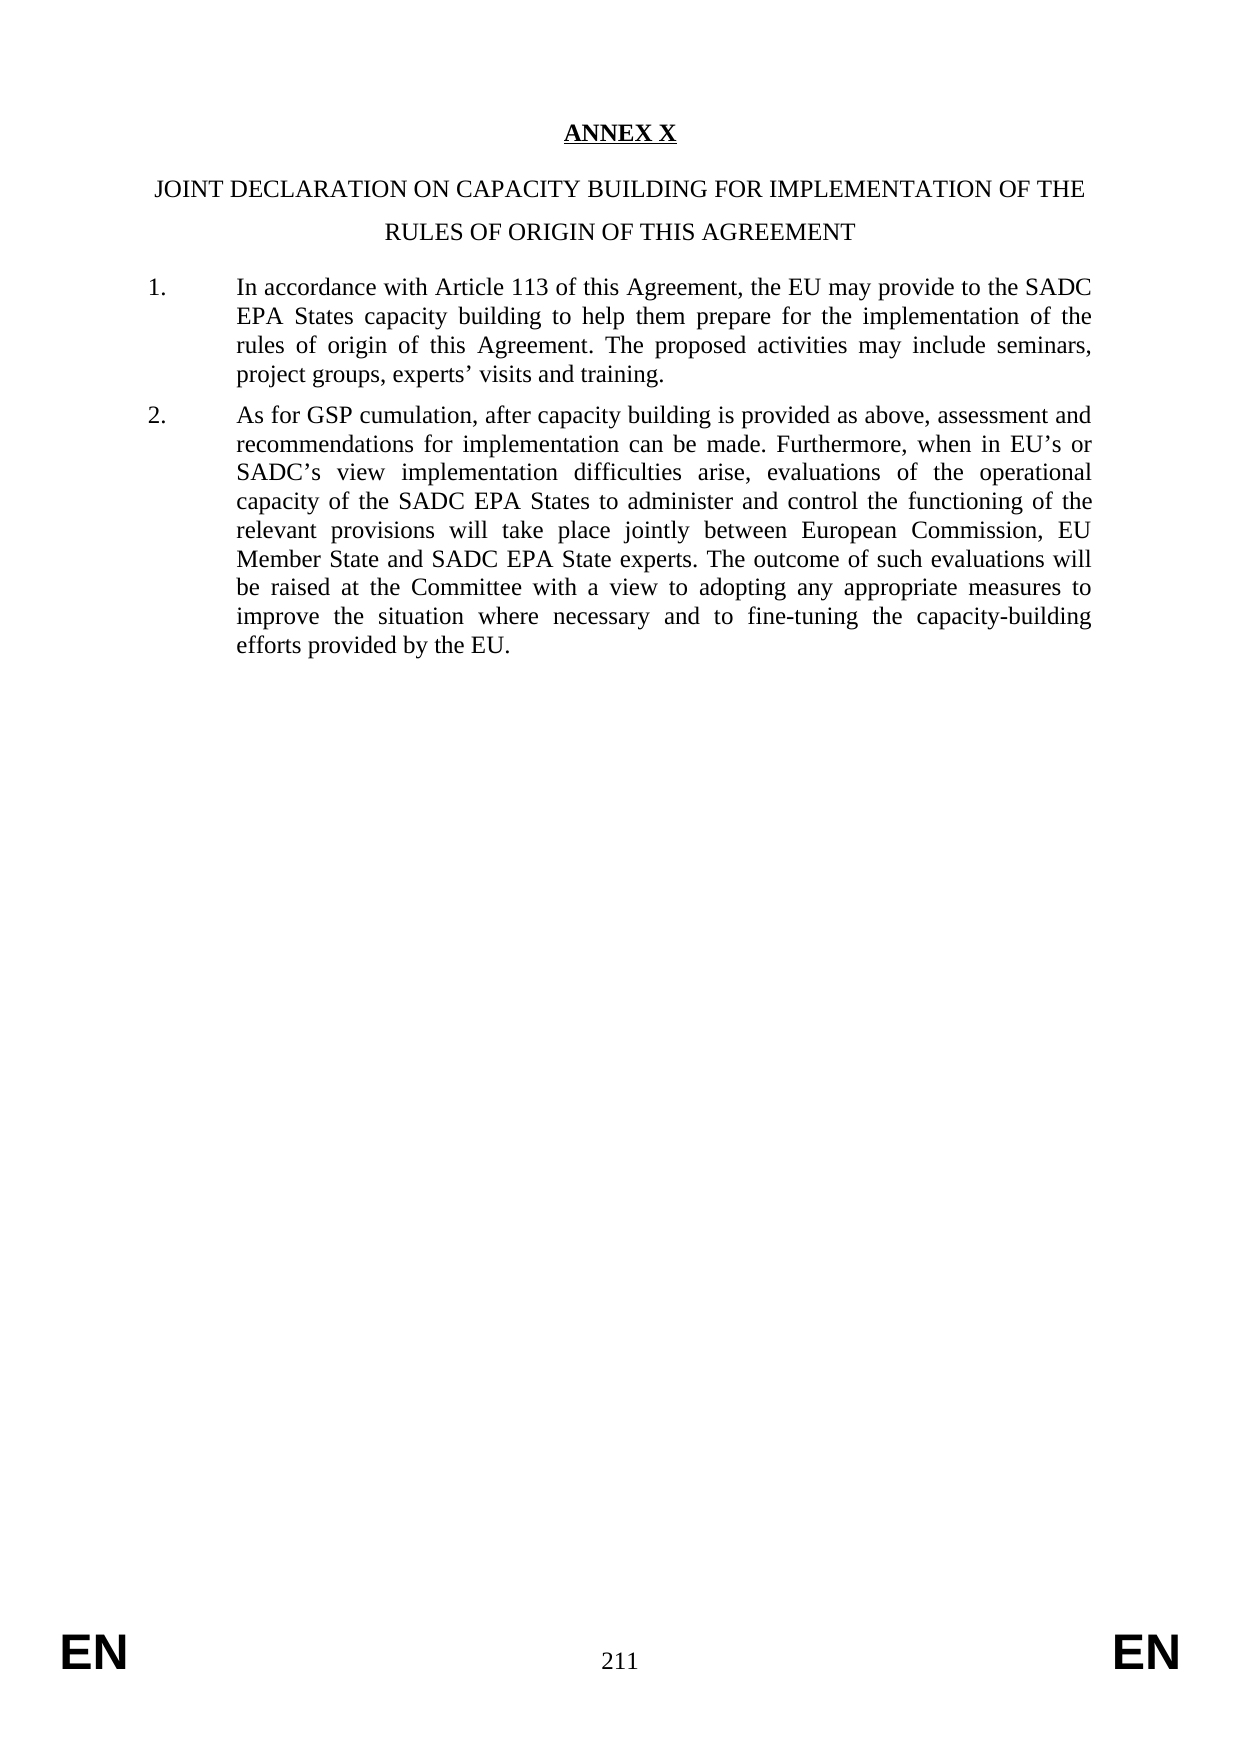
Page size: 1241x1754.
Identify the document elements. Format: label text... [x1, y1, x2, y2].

text JOINT DECLARATION ON CAPACITY BUILDING FOR IMPLEMENTATION OF THE RULES OF ORIGIN OF THIS AGREEMENT [148, 174, 1093, 246]
text 2. As for GSP cumulation, after capacity building is provided as above, assessment and recommendations for implementation can be made. Furthermore, when in EU’s or SADC’s view implementation difficulties arise, evaluations of the operational capacity of the SADC EPA States to administer and control the functioning of the relevant provisions will take place jointly between European Commission, EU Member State and SADC EPA State experts. The outcome of such evaluations will be raised at the Committee with a view to adopting any appropriate measures to improve the situation where necessary and to fine-tuning the capacity-building efforts provided by the EU. [148, 400, 1093, 659]
text ANNEX X [148, 118, 1093, 147]
text 1. In accordance with Article 113 of this Agreement, the EU may provide to the SADC EPA States capacity building to help them prepare for the implementation of the rules of origin of this Agreement. The proposed activities may include seminars, project groups, experts’ visits and training. [148, 272, 1093, 387]
